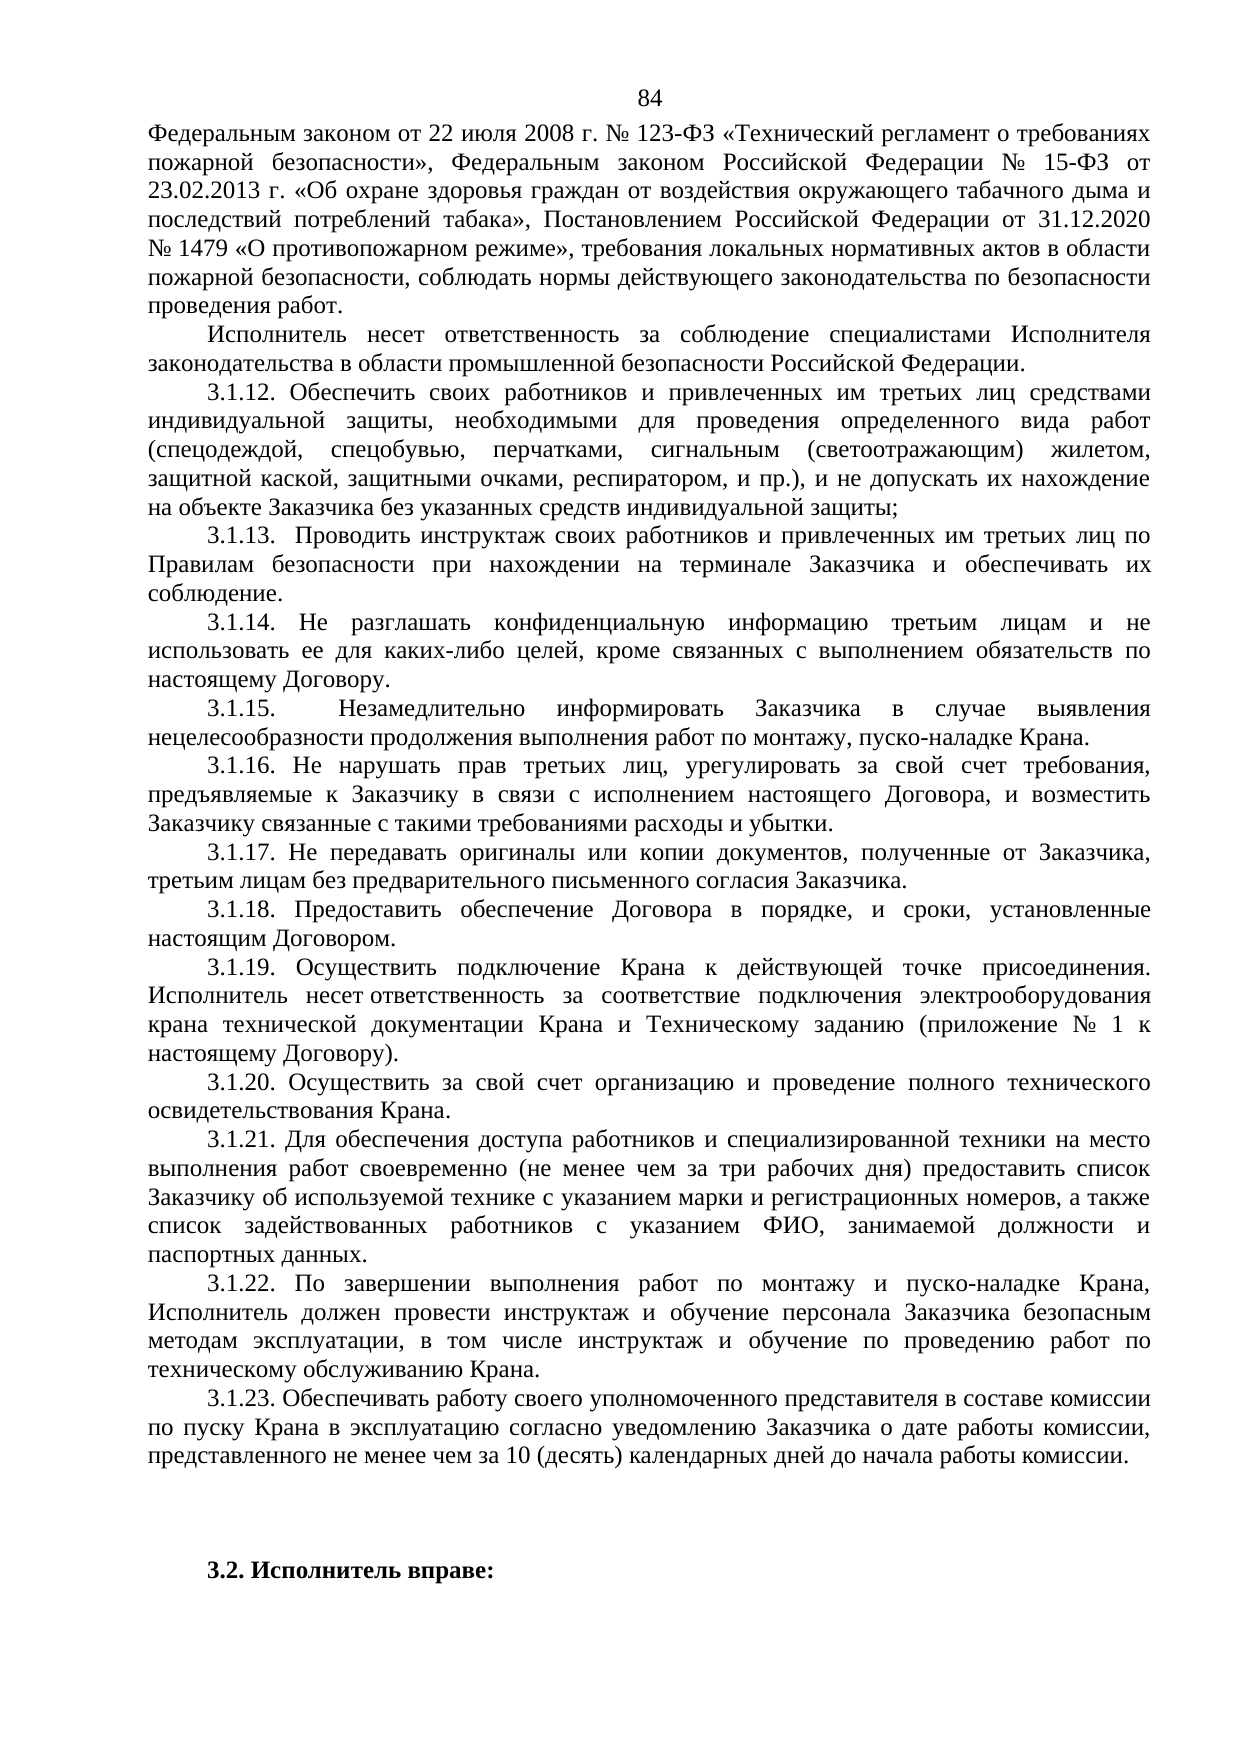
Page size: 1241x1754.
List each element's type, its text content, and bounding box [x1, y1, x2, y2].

text 3.2. Исполнитель вправе: [148, 1556, 1152, 1584]
text 3.1.14. Не разглашать конфиденциальную информацию третьим лицам и не использовать ее для каких-либо целей, кроме связанных с выполнением обязательств по настоящему Договору. [148, 607, 1152, 693]
text 3.1.21. Для обеспечения доступа работников и специализированной техники на место выполнения работ своевременно (не менее чем за три рабочих дня) предоставить список Заказчику об используемой технике с указанием марки и регистрационных номеров, а также список задействованных работников с указанием ФИО, занимаемой должности и паспортных данных. [148, 1124, 1152, 1268]
text 3.1.16. Не нарушать прав третьих лиц, урегулировать за свой счет требования, предъявляемые к Заказчику в связи с исполнением настоящего Договора, и возместить Заказчику связанные с такими требованиями расходы и убытки. [148, 751, 1152, 837]
text 3.1.23. Обеспечивать работу своего уполномоченного представителя в составе комиссии по пуску Крана в эксплуатацию согласно уведомлению Заказчика о дате работы комиссии, представленного не менее чем за 10 (десять) календарных дней до начала работы комиссии. [148, 1383, 1152, 1469]
text 3.1.12. Обеспечить своих работников и привлеченных им третьих лиц средствами индивидуальной защиты, необходимыми для проведения определенного вида работ (спецодеждой, спецобувью, перчатками, сигнальным (светоотражающим) жилетом, защитной каской, защитными очками, респиратором, и пр.), и не допускать их нахождение на объекте Заказчика без указанных средств индивидуальной защиты; [148, 377, 1152, 521]
text 3.1.19. Осуществить подключение Крана к действующей точке присоединения. Исполнитель несет ответственность за соответствие подключения электрооборудования крана технической документации Крана и Техническому заданию (приложение № 1 к настоящему Договору). [148, 952, 1152, 1067]
text 3.1.22. По завершении выполнения работ по монтажу и пуско-наладке Крана, Исполнитель должен провести инструктаж и обучение персонала Заказчика безопасным методам эксплуатации, в том числе инструктаж и обучение по проведению работ по техническому обслуживанию Крана. [148, 1268, 1152, 1383]
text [148, 118, 1152, 319]
text 3.1.17. Не передавать оригиналы или копии документов, полученные от Заказчика, третьим лицам без предварительного письменного согласия Заказчика. [148, 837, 1152, 894]
text 3.1.13. Проводить инструктаж своих работников и привлеченных им третьих лиц по Правилам безопасности при нахождении на терминале Заказчика и обеспечивать их соблюдение. [148, 521, 1152, 607]
text 3.1.15. Незамедлительно информировать Заказчика в случае выявления нецелесообразности продолжения выполнения работ по монтажу, пуско-наладке Крана. [148, 693, 1152, 751]
text Исполнитель несет ответственность за соблюдение специалистами Исполнителя законодательства в области промышленной безопасности Российской Федерации. [148, 319, 1152, 377]
text 3.1.18. Предоставить обеспечение Договора в порядке, и сроки, установленные настоящим Договором. [148, 894, 1152, 952]
text 3.1.20. Осуществить за свой счет организацию и проведение полного технического освидетельствования Крана. [148, 1067, 1152, 1124]
